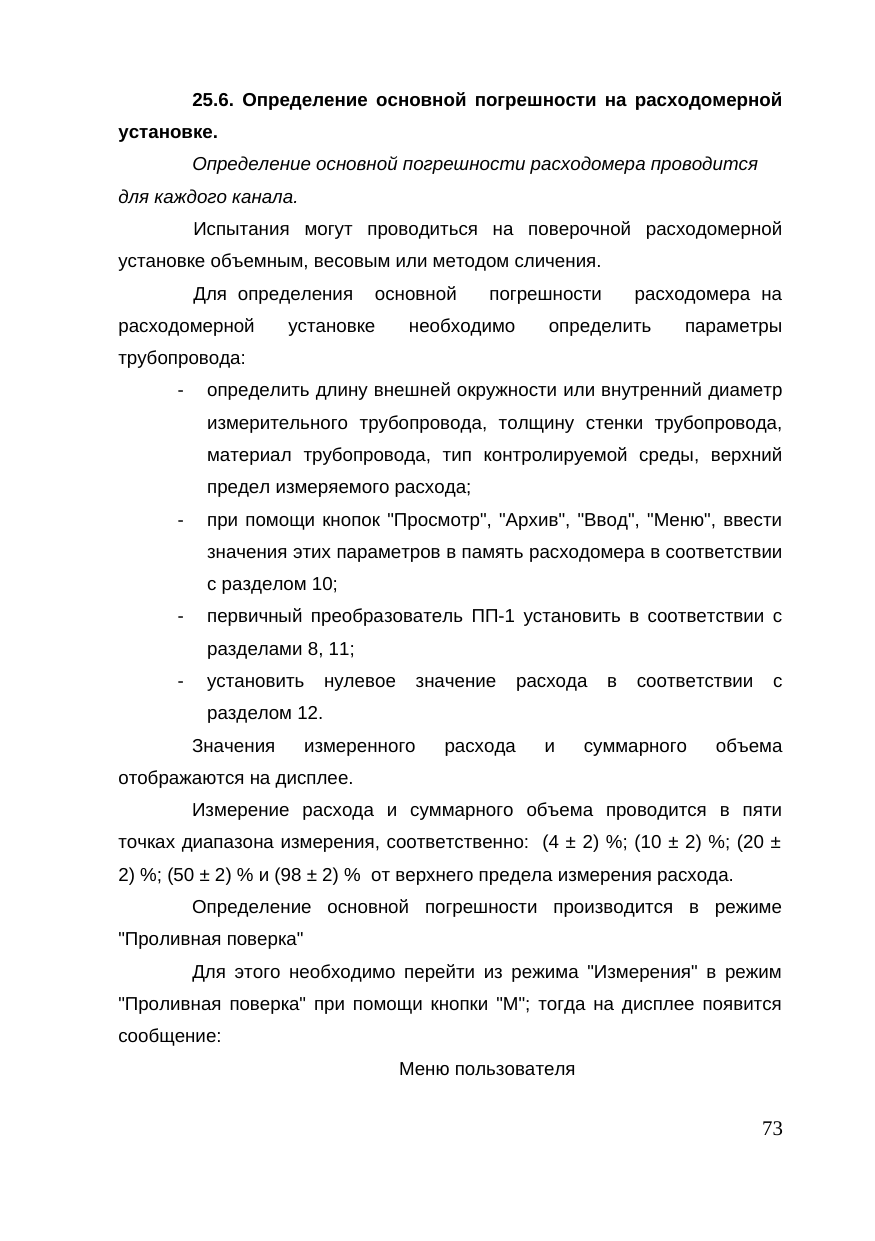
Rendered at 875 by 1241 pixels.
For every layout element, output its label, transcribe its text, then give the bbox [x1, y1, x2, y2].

text Меню пользователя [118, 1057, 782, 1079]
text Испытания могут проводиться на поверочной расходомерной установке объемным, весовым или методом сличения. [118, 218, 782, 272]
list определить длину внешней окружности или внутренний диаметр измерительного трубопровода, толщину стенки трубопровода, материал трубопровода, тип контролируемой среды, верхний предел измеряемого расхода; [177, 379, 782, 498]
list первичный преобразователь ПП-1 установить в соответствии с разделами 8, 11; [177, 605, 782, 659]
text Определение основной погрешности производится в режиме "Проливная поверка" [118, 896, 782, 950]
text 25.6. Определение основной погрешности на расходомерной установке. [118, 89, 782, 142]
list при помощи кнопок "Просмотр", "Архив", "Ввод", "Меню", ввести значения этих параметров в память расходомера в соответствии с разделом 10; [177, 508, 782, 594]
text Определение основной погрешности расходомера проводится для каждого канала. [118, 153, 782, 207]
text Измерение расхода и суммарного объема проводится в пяти точках диапазона измерения, соответственно: (4 ± 2) %; (10 ± 2) %; (20 ± 2) %; (50 ± 2) % и (98 ± 2) % от верхнего предела измерения расхода. [118, 799, 782, 885]
text Для этого необходимо перейти из режима "Измерения" в режим "Проливная поверка" при помощи кнопки "М"; тогда на дисплее появится сообщение: [118, 961, 782, 1047]
text Для определения основной погрешности расходомера на расходомерной установке необходимо определить параметры трубопровода: [118, 282, 782, 368]
list установить нулевое значение расхода в соответствии с разделом 12. [177, 670, 782, 724]
text Значения измеренного расхода и суммарного объема отображаются на дисплее. [118, 734, 782, 788]
